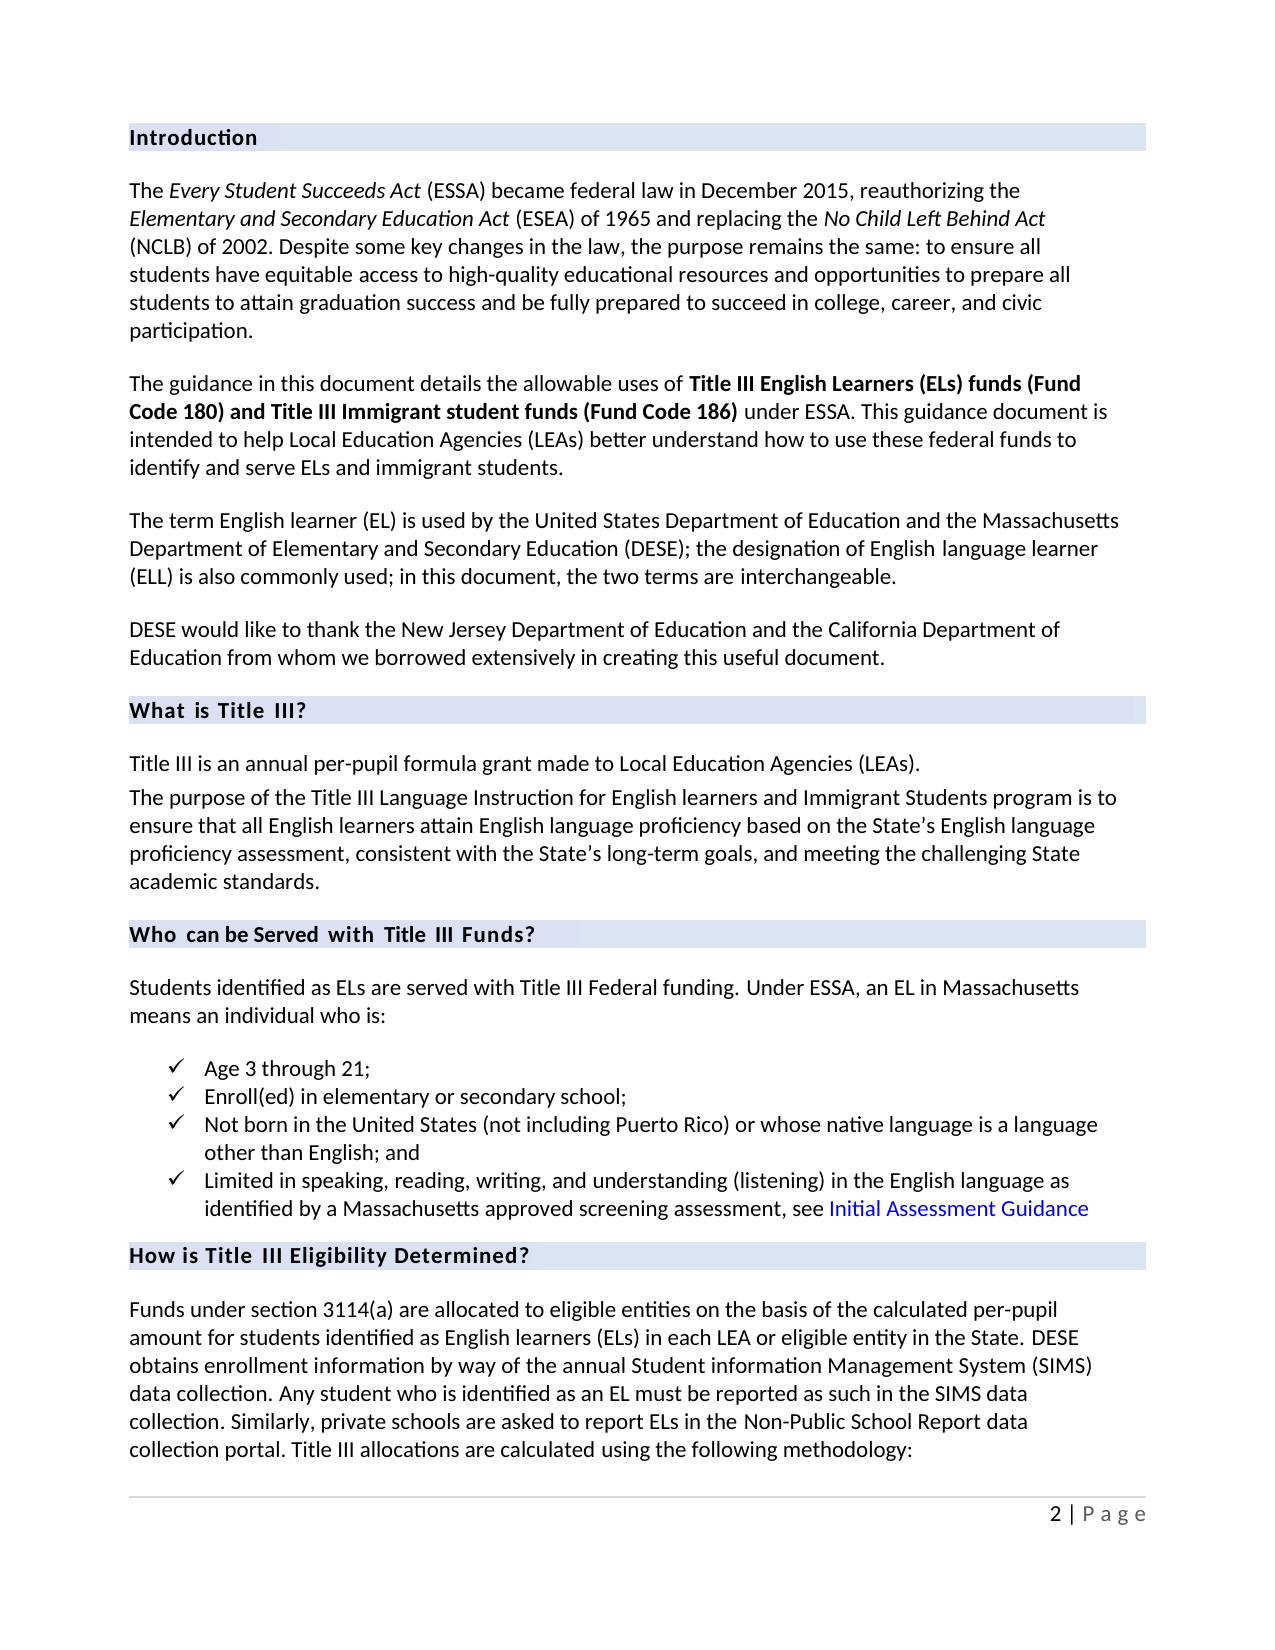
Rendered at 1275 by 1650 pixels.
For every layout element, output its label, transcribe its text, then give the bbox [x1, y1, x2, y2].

list Limited in speaking, reading, writing, and understanding (listening) in the English language as identified by a Massachusetts approved screening assessment, see Initial Assessment Guidance [167, 1166, 1146, 1222]
subtitle How is Title III Eligibility Determined? [531, 1242, 1146, 1270]
text DESE would like to thank the New Jersey Department of Education and the California Department of Education from whom we borrowed extensively in creating this useful document. [129, 615, 1124, 671]
text The term English learner (EL) is used by the United States Department of Education and the Massachusetts Department of Elementary and Secondary Education (DESE); the designation of English language learner (ELL) is also commonly used; in this document, the two terms are interchangeable. [129, 506, 1124, 590]
list Not born in the United States (not including Puerto Rico) or whose native language is a language other than English; and [167, 1110, 1146, 1166]
subtitle Who can be Served with Title III Funds? [579, 920, 1146, 948]
text Title III is an annual per-pupil formula grant made to Local Education Agencies (LEAs). [129, 749, 1123, 777]
text The guidance in this document details the allowable uses of Title III English Learners (ELs) funds (Fund Code 180) and Title III Immigrant student funds (Fund Code 186) under ESSA. This guidance document is intended to help Local Education Agencies (LEAs) better understand how to use these federal funds to identify and serve ELs and immigrant students. [129, 369, 1124, 481]
text Students identified as ELs are served with Title III Federal funding. Under ESSA, an EL in Massachusetts means an individual who is: [129, 973, 1146, 1029]
list Age 3 through 21; [167, 1054, 1146, 1082]
text Funds under section 3114(a) are allocated to eligible entities on the basis of the calculated per-pupil amount for students identified as English learners (ELs) in each LEA or eligible entity in the State. DESE obtains enrollment information by way of the annual Student information Management System (SIMS) data collection. Any student who is identified as an EL must be reported as such in the SIMS data collection. Similarly, private schools are asked to report ELs in the Non-Public School Report data collection portal. Title III allocations are calculated using the following methodology: [129, 1295, 1123, 1463]
text Introduction [279, 123, 1146, 151]
list Enroll(ed) in elementary or secondary school; [167, 1082, 1146, 1110]
text The Every Student Succeeds Act (ESSA) became federal law in December 2015, reauthorizing the Elementary and Secondary Education Act (ESEA) of 1965 and replacing the No Child Left Behind Act (NCLB) of 2002. Despite some key changes in the law, the purpose remains the same: to ensure all students have equitable access to high-quality educational resources and opportunities to prepare all students to attain graduation success and be fully prepared to succeed in college, career, and civic participation. [129, 176, 1104, 344]
text The purpose of the Title III Language Instruction for English learners and Immigrant Students program is to ensure that all English learners attain English language proficiency based on the State’s English language proficiency assessment, consistent with the State’s long-term goals, and meeting the challenging State academic standards. [129, 783, 1123, 895]
